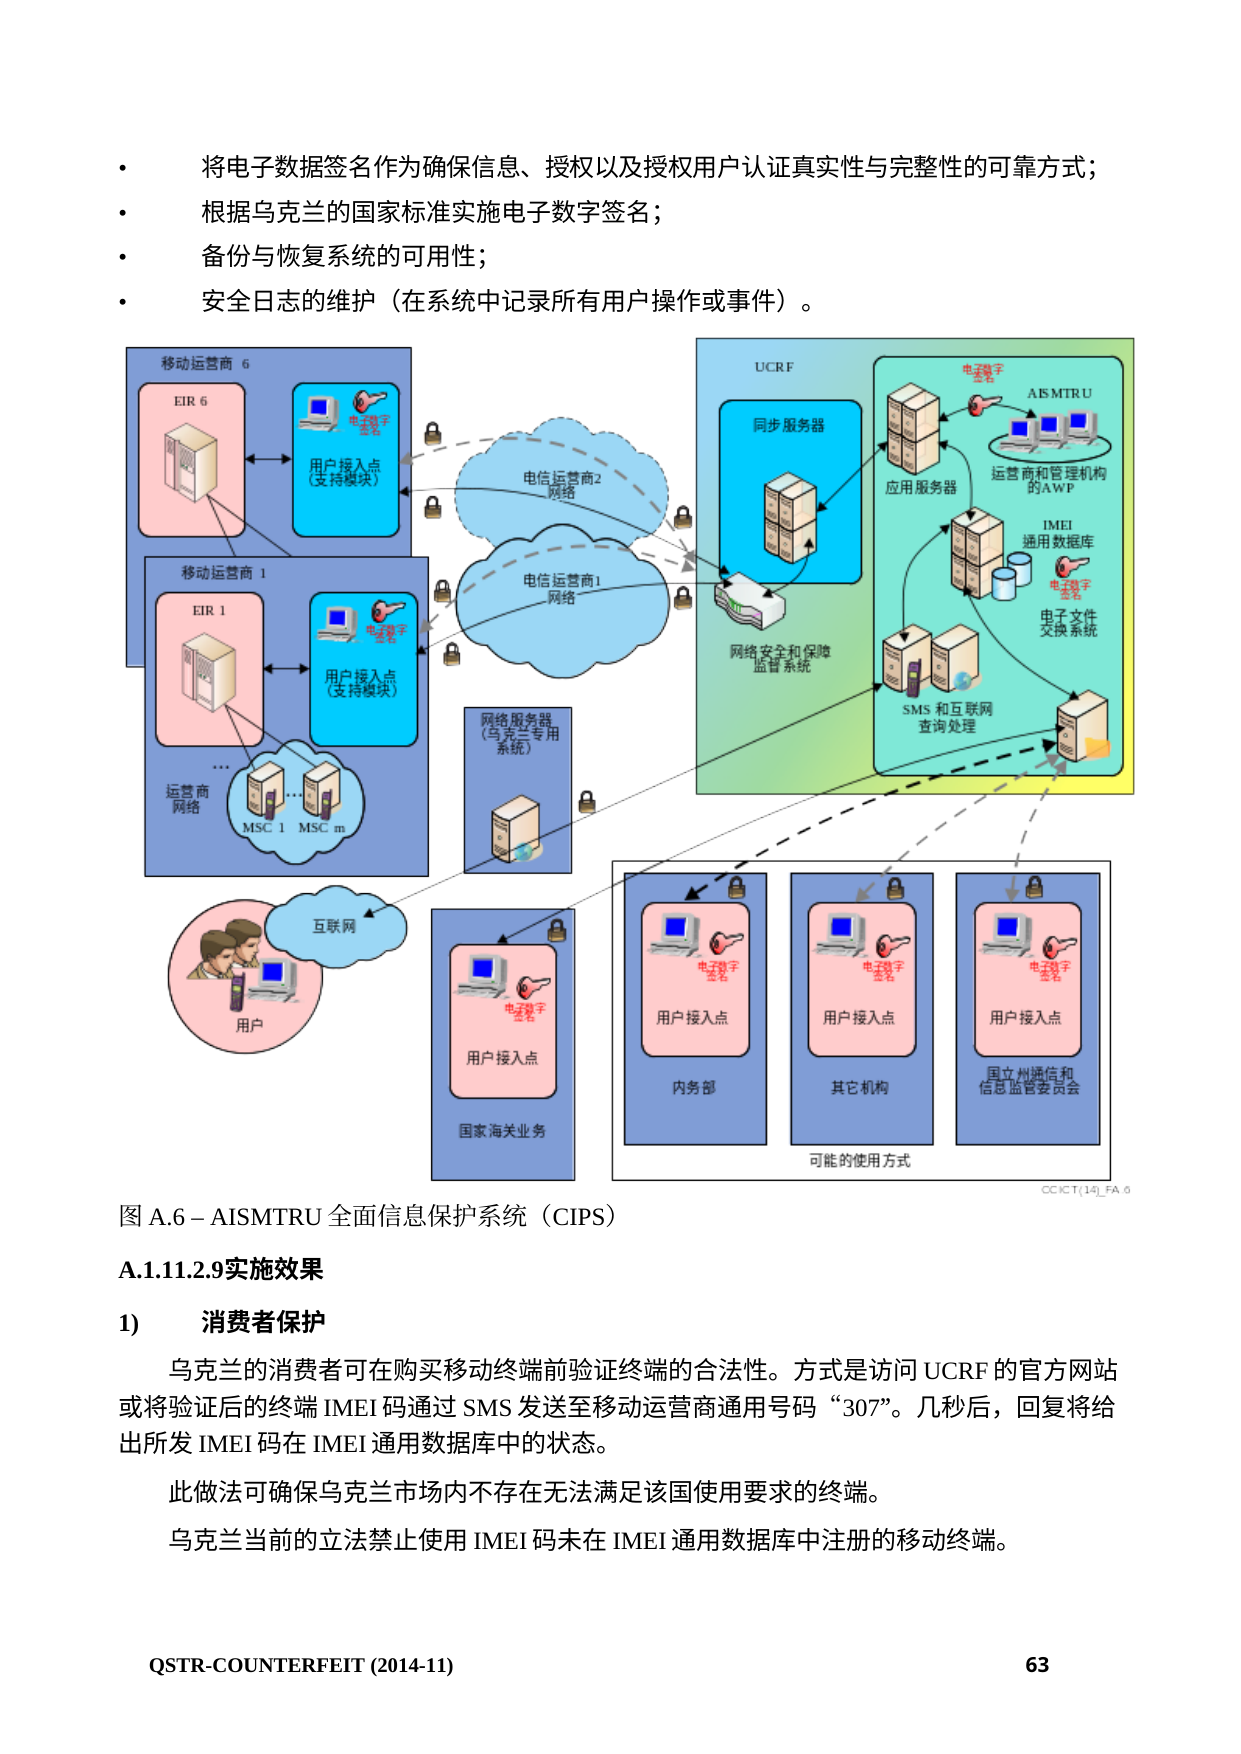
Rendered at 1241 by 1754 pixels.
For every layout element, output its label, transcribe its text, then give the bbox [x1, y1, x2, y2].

subtitle 1) 消费者保护 [118, 1302, 1122, 1338]
text 乌克兰当前的立法禁止使用IMEI码未在IMEI通用数据库中注册的移动终端。 [118, 1521, 1122, 1557]
text • 备份与恢复系统的可用性； [118, 237, 1122, 273]
text 图A.6 – AISMTRU全面信息保护系统（CIPS） [118, 330, 1122, 1232]
text • 安全日志的维护（在系统中记录所有用户操作或事件）。 [118, 281, 1122, 318]
text 乌克兰的消费者可在购买移动终端前验证终端的合法性。方式是访问UCRF的官方网站或将验证后的终端IMEI码通过SMS发送至移动运营商通用号码“307”。几秒后，回复将给出所发IMEI码在IMEI通用数据库中的状态。 [118, 1351, 1122, 1459]
subtitle A.1.11.2.9 实施效果 [118, 1249, 1122, 1285]
text • 将电子数据签名作为确保信息、授权以及授权用户认证真实性与完整性的可靠方式； [118, 148, 1122, 184]
text • 根据乌克兰的国家标准实施电子数字签名； [118, 192, 1122, 228]
text 此做法可确保乌克兰市场内不存在无法满足该国使用要求的终端。 [118, 1472, 1122, 1508]
